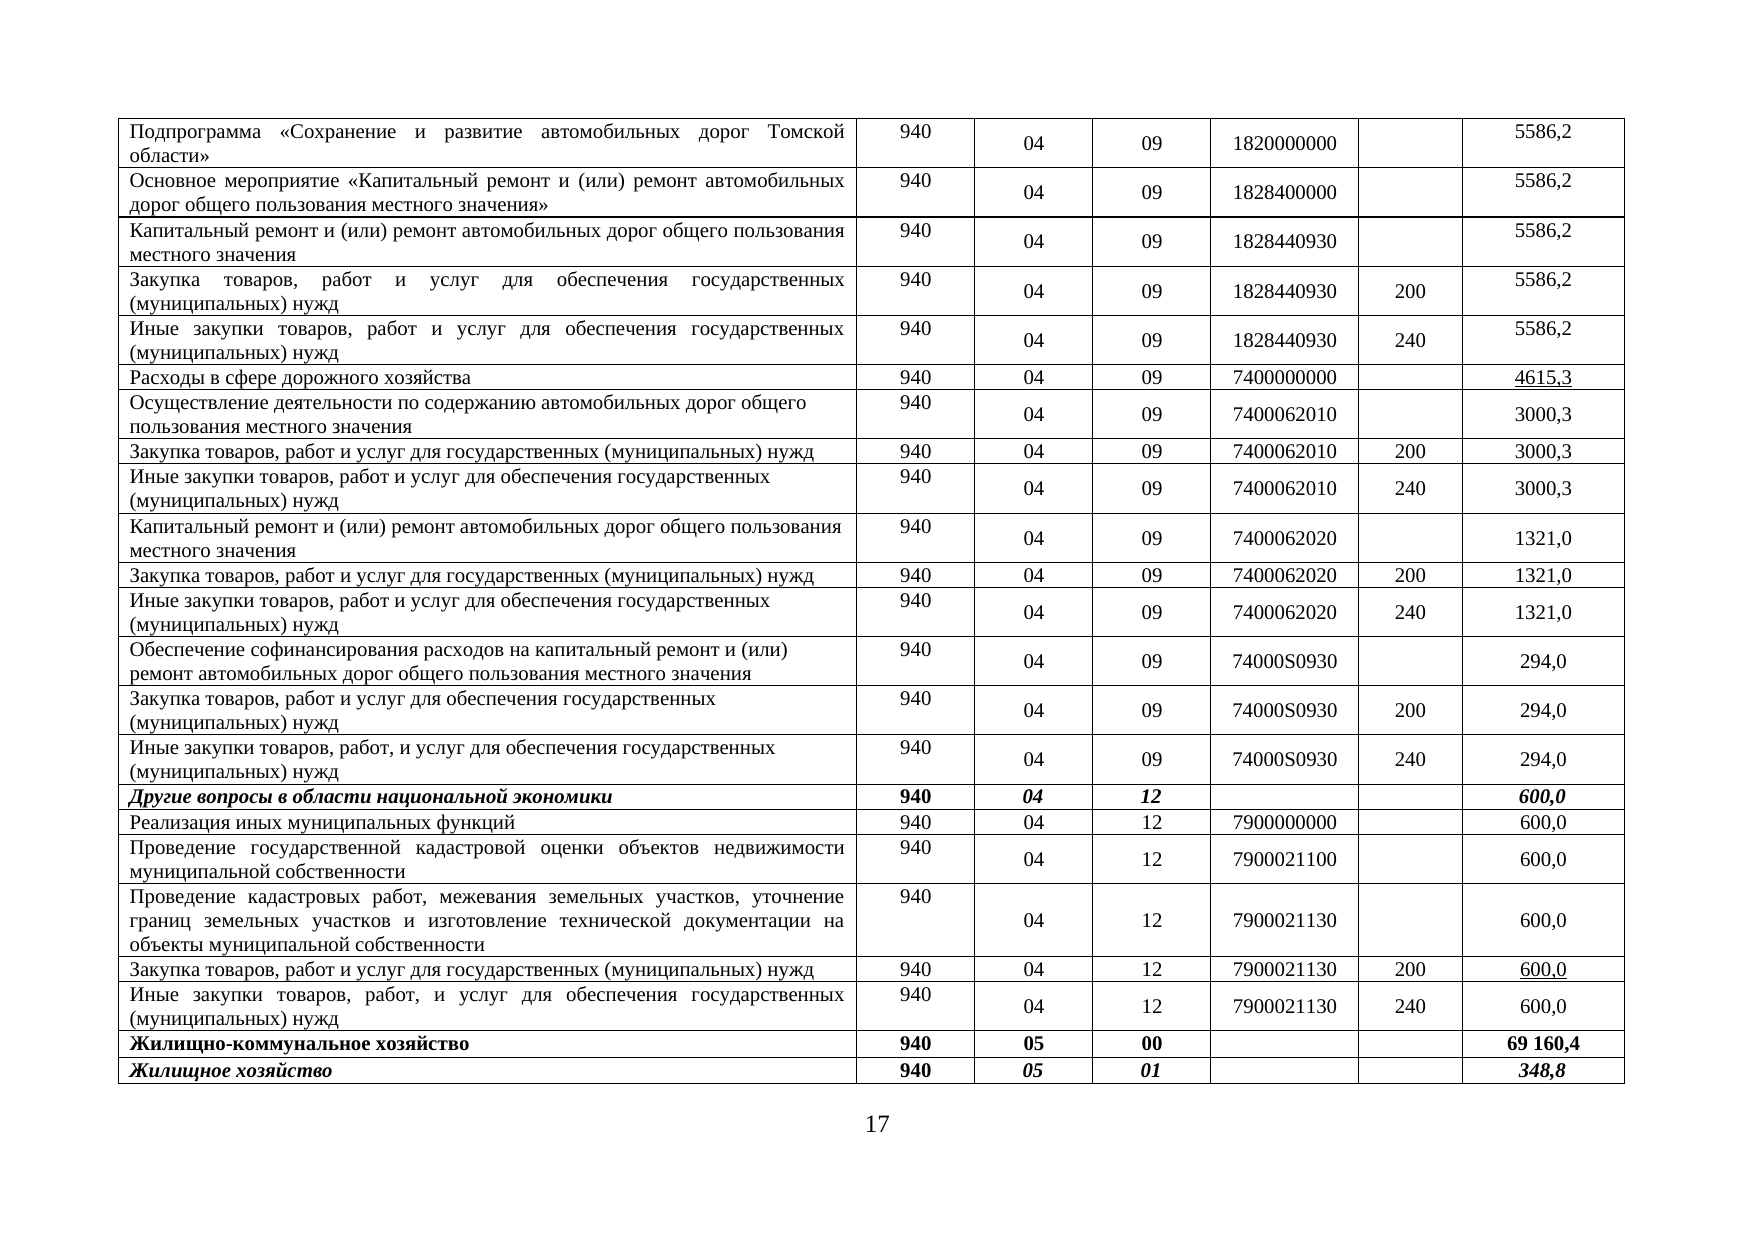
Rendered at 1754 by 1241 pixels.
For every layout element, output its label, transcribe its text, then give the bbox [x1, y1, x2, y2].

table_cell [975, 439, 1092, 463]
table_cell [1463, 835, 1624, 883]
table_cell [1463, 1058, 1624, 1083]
table_cell [1359, 119, 1462, 167]
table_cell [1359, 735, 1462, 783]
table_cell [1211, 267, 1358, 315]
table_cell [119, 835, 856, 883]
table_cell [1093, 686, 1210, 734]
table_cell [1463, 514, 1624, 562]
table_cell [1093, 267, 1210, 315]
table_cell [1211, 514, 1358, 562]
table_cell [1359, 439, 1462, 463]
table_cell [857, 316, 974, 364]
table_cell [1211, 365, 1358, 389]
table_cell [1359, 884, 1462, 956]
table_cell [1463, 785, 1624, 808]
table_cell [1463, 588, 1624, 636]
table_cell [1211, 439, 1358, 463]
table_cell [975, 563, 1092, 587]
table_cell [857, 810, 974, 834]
table_cell 1820000000 [1211, 119, 1358, 167]
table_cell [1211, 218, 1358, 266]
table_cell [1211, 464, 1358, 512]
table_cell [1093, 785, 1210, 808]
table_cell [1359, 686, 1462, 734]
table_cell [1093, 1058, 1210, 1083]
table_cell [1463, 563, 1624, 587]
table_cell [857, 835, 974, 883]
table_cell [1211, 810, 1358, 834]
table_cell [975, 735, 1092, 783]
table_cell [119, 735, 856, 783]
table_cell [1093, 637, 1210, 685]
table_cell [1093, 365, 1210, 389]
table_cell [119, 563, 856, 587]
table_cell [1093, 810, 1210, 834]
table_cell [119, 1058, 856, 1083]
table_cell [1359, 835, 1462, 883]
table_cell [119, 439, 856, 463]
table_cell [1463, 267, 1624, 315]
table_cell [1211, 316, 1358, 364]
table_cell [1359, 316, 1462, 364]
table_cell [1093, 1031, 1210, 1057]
table_cell 04 [975, 168, 1092, 216]
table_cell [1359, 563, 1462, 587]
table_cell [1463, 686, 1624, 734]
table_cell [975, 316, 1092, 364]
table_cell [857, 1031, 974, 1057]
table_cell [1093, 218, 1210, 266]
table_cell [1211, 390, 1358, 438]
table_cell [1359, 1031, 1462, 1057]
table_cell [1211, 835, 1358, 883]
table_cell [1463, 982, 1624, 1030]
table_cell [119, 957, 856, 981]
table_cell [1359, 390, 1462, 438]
table_cell Основное мероприятие «Капитальный ремонт и (или) ремонт автомобильных дорог общего пользования местного значения» [119, 168, 856, 216]
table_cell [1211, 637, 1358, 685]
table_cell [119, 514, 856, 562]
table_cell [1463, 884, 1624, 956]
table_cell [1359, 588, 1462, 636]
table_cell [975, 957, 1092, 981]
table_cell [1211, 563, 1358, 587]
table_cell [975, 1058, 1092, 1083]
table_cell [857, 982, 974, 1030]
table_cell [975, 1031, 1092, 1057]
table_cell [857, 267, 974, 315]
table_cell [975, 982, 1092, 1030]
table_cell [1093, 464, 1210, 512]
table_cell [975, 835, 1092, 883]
table_cell 04 [975, 119, 1092, 167]
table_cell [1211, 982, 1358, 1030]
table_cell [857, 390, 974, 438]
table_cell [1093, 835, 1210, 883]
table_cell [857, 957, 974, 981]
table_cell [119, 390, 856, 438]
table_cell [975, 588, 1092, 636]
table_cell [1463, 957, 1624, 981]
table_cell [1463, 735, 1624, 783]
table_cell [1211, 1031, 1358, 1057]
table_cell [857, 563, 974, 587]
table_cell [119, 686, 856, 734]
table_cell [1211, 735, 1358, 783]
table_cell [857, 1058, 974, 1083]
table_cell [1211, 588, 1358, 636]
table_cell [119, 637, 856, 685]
table_cell 1828400000 [1211, 168, 1358, 216]
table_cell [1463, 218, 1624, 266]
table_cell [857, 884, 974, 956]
table_cell 04 [975, 218, 1092, 266]
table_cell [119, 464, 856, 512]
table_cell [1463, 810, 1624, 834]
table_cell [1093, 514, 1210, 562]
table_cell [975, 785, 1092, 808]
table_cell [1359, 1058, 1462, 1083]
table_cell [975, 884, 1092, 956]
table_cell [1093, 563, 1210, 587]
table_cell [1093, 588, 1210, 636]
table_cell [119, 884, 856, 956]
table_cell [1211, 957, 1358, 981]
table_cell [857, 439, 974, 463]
table_cell 09 [1093, 119, 1210, 167]
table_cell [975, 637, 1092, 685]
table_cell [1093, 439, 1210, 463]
table_cell 940 [857, 168, 974, 216]
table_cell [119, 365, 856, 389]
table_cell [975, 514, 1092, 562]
table_cell 5586,2 [1463, 168, 1624, 216]
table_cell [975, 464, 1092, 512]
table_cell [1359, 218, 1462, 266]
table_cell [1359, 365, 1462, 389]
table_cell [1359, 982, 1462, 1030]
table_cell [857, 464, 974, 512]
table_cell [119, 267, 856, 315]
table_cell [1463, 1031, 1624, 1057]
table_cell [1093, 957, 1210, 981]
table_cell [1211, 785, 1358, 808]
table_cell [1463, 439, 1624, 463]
table_cell 940 [857, 119, 974, 167]
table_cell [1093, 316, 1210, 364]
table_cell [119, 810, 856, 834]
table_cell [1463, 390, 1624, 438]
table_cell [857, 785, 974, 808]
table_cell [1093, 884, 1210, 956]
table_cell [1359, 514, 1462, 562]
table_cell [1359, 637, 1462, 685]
table_cell Подпрограмма «Сохранение и развитие автомобильных дорог Томской области» [119, 119, 856, 167]
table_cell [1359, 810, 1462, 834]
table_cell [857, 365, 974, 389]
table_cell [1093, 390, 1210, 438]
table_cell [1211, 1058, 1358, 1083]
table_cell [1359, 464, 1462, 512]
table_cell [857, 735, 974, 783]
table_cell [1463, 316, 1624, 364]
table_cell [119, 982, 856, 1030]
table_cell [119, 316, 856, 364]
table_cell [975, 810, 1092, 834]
table_cell 5586,2 [1463, 119, 1624, 167]
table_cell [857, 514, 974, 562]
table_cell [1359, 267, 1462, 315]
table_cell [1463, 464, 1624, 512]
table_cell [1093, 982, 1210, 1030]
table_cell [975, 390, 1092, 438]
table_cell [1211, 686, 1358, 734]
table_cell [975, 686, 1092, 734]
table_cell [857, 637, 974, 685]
table_cell 09 [1093, 168, 1210, 216]
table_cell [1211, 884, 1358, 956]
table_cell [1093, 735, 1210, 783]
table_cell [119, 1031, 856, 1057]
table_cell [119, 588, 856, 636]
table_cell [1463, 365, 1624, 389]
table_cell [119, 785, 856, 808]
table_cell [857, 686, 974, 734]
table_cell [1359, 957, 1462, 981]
table_cell [1359, 168, 1462, 216]
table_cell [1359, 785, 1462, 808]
table_cell 940 [857, 218, 974, 266]
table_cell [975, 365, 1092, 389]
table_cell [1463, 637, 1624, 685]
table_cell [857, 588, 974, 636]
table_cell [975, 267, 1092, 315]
table_cell Капитальный ремонт и (или) ремонт автомобильных дорог общего пользования местного значения [119, 218, 856, 266]
